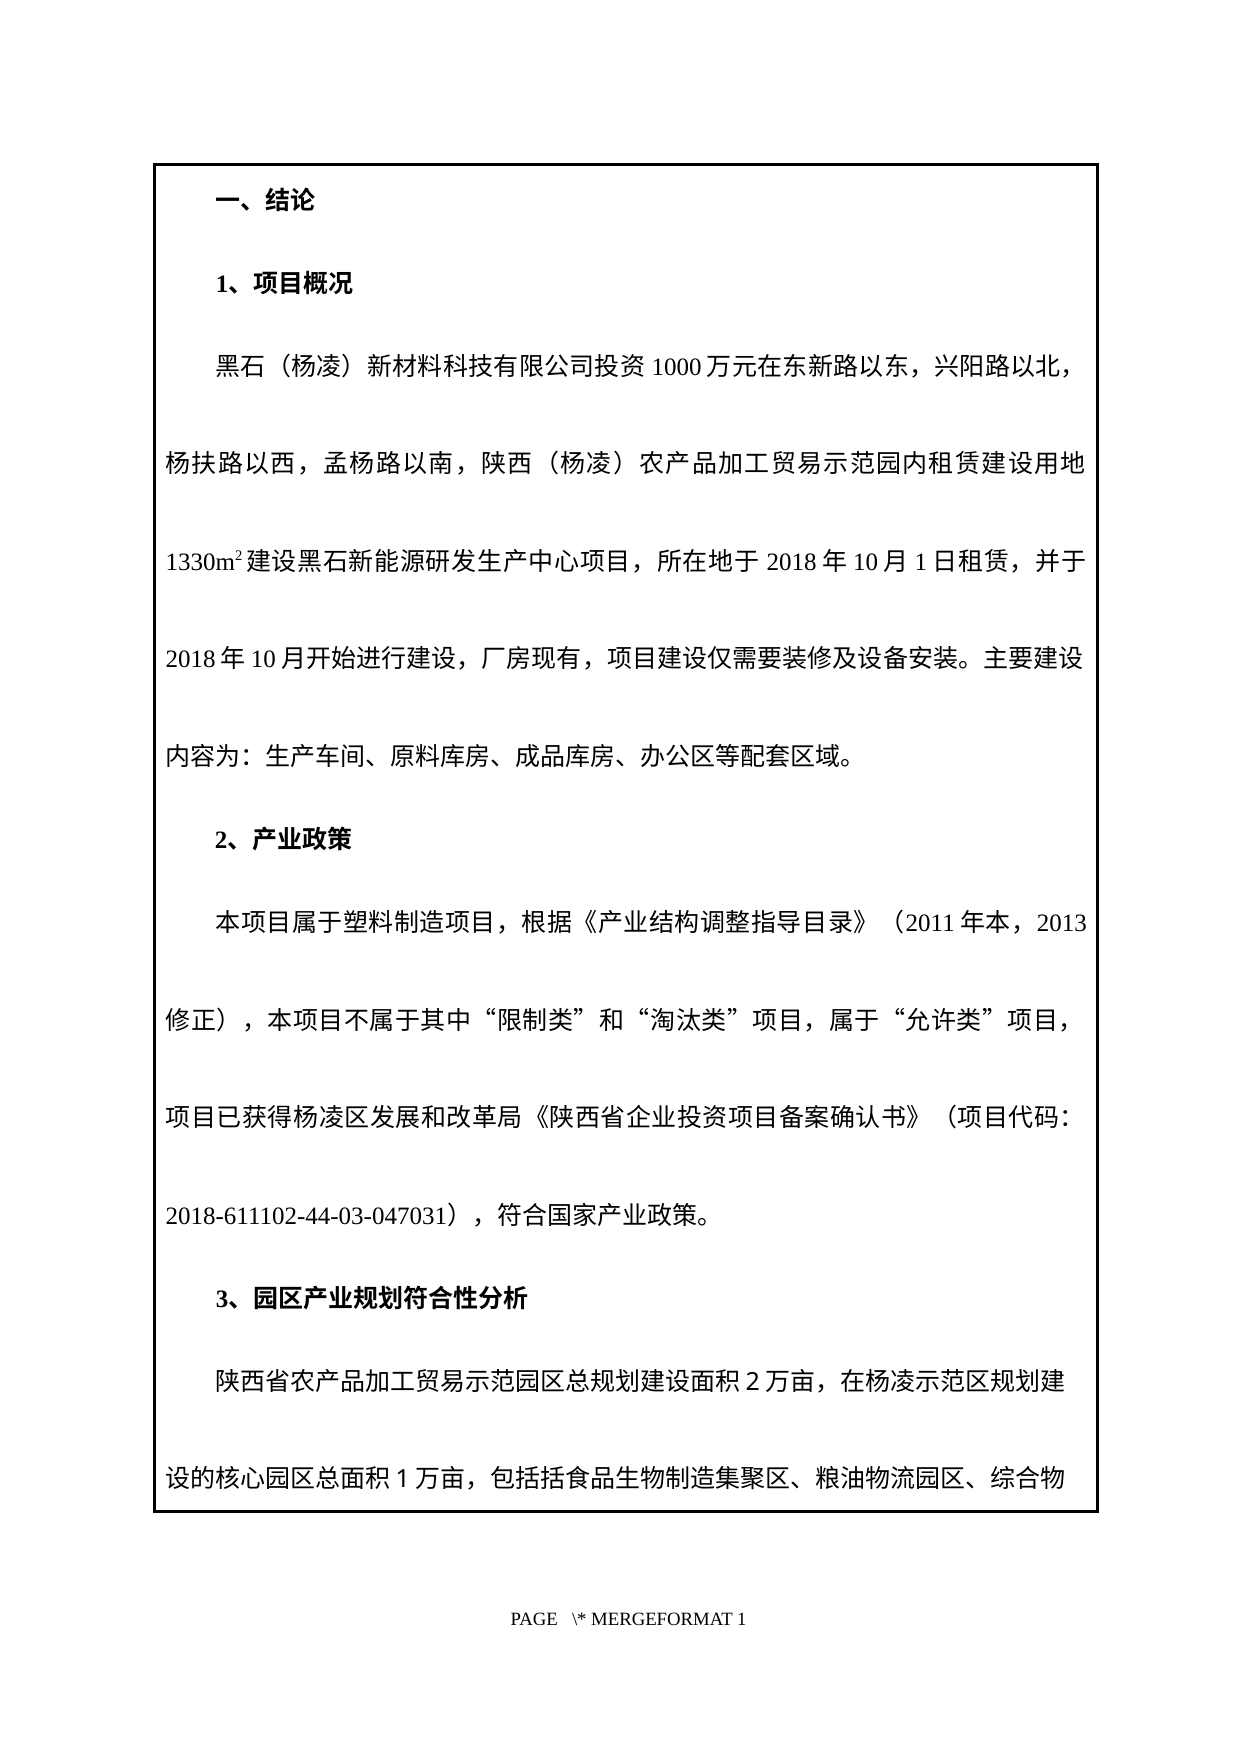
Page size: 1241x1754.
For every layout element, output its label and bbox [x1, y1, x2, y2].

table_header [156, 166, 1096, 1509]
